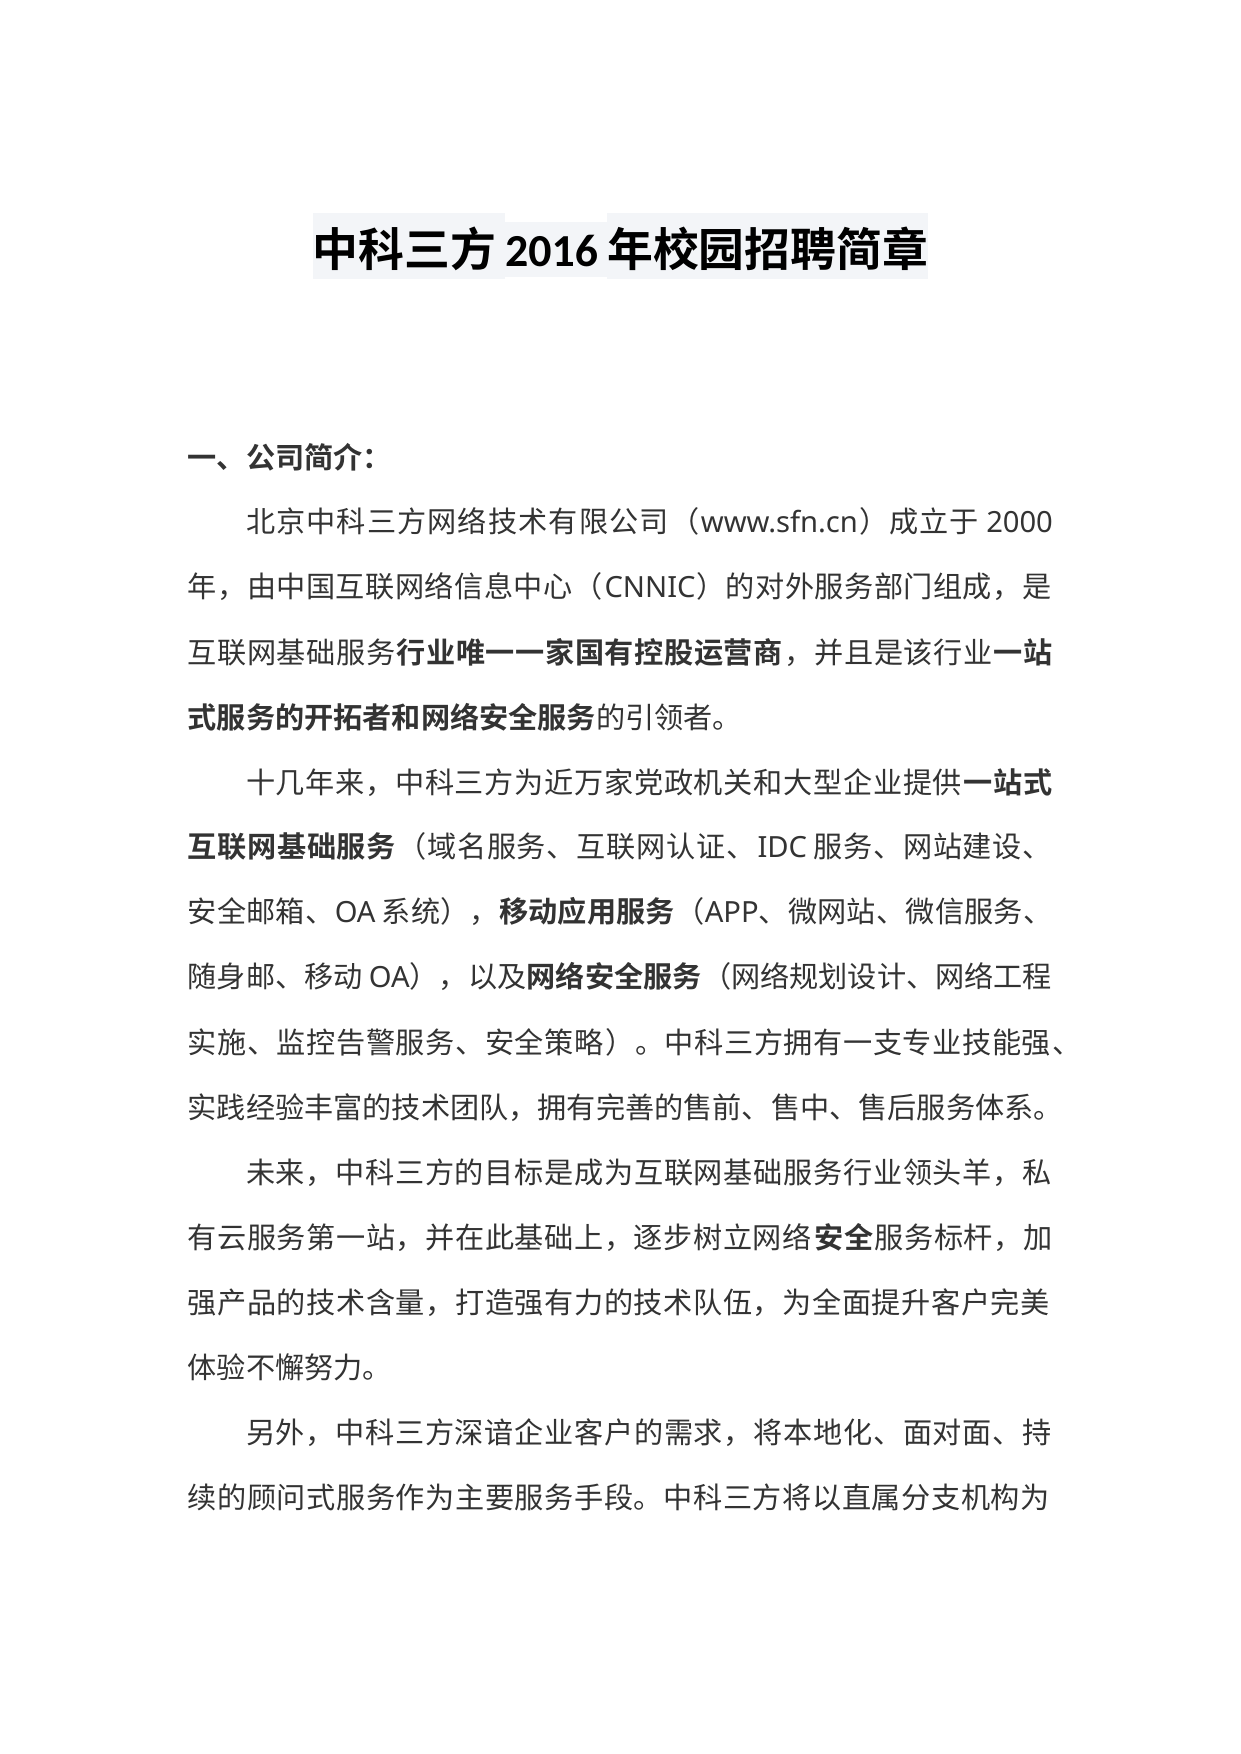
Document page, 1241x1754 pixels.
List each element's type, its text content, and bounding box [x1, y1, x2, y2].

text 北京中科三方网络技术有限公司（www.sfn.cn）成立于2000年，由中国互联网络信息中心（CNNIC）的对外服务部门组成，是互联网基础服务行业唯一一家国有控股运营商，并且是该行业一站式服务的开拓者和网络安全服务的引领者。 [187, 488, 1053, 748]
text 一、公司简介： [187, 423, 1053, 488]
subtitle 中科三方2016年校园招聘简章 [187, 197, 1053, 295]
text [187, 1398, 1053, 1528]
text 未来，中科三方的目标是成为互联网基础服务行业领头羊，私有云服务第一站，并在此基础上，逐步树立网络安全服务标杆，加强产品的技术含量，打造强有力的技术队伍，为全面提升客户完美体验不懈努力。 [187, 1138, 1053, 1398]
text 十几年来，中科三方为近万家党政机关和大型企业提供一站式互联网基础服务（域名服务、互联网认证、IDC服务、网站建设、安全邮箱、OA系统），移动应用服务（APP、微网站、微信服务、随身邮、移动OA），以及网络安全服务（网络规划设计、网络工程实施、监控告警服务、安全策略）。中科三方拥有一支专业技能强、实践经验丰富的技术团队，拥有完善的售前、售中、售后服务体系。 [187, 748, 1053, 1138]
